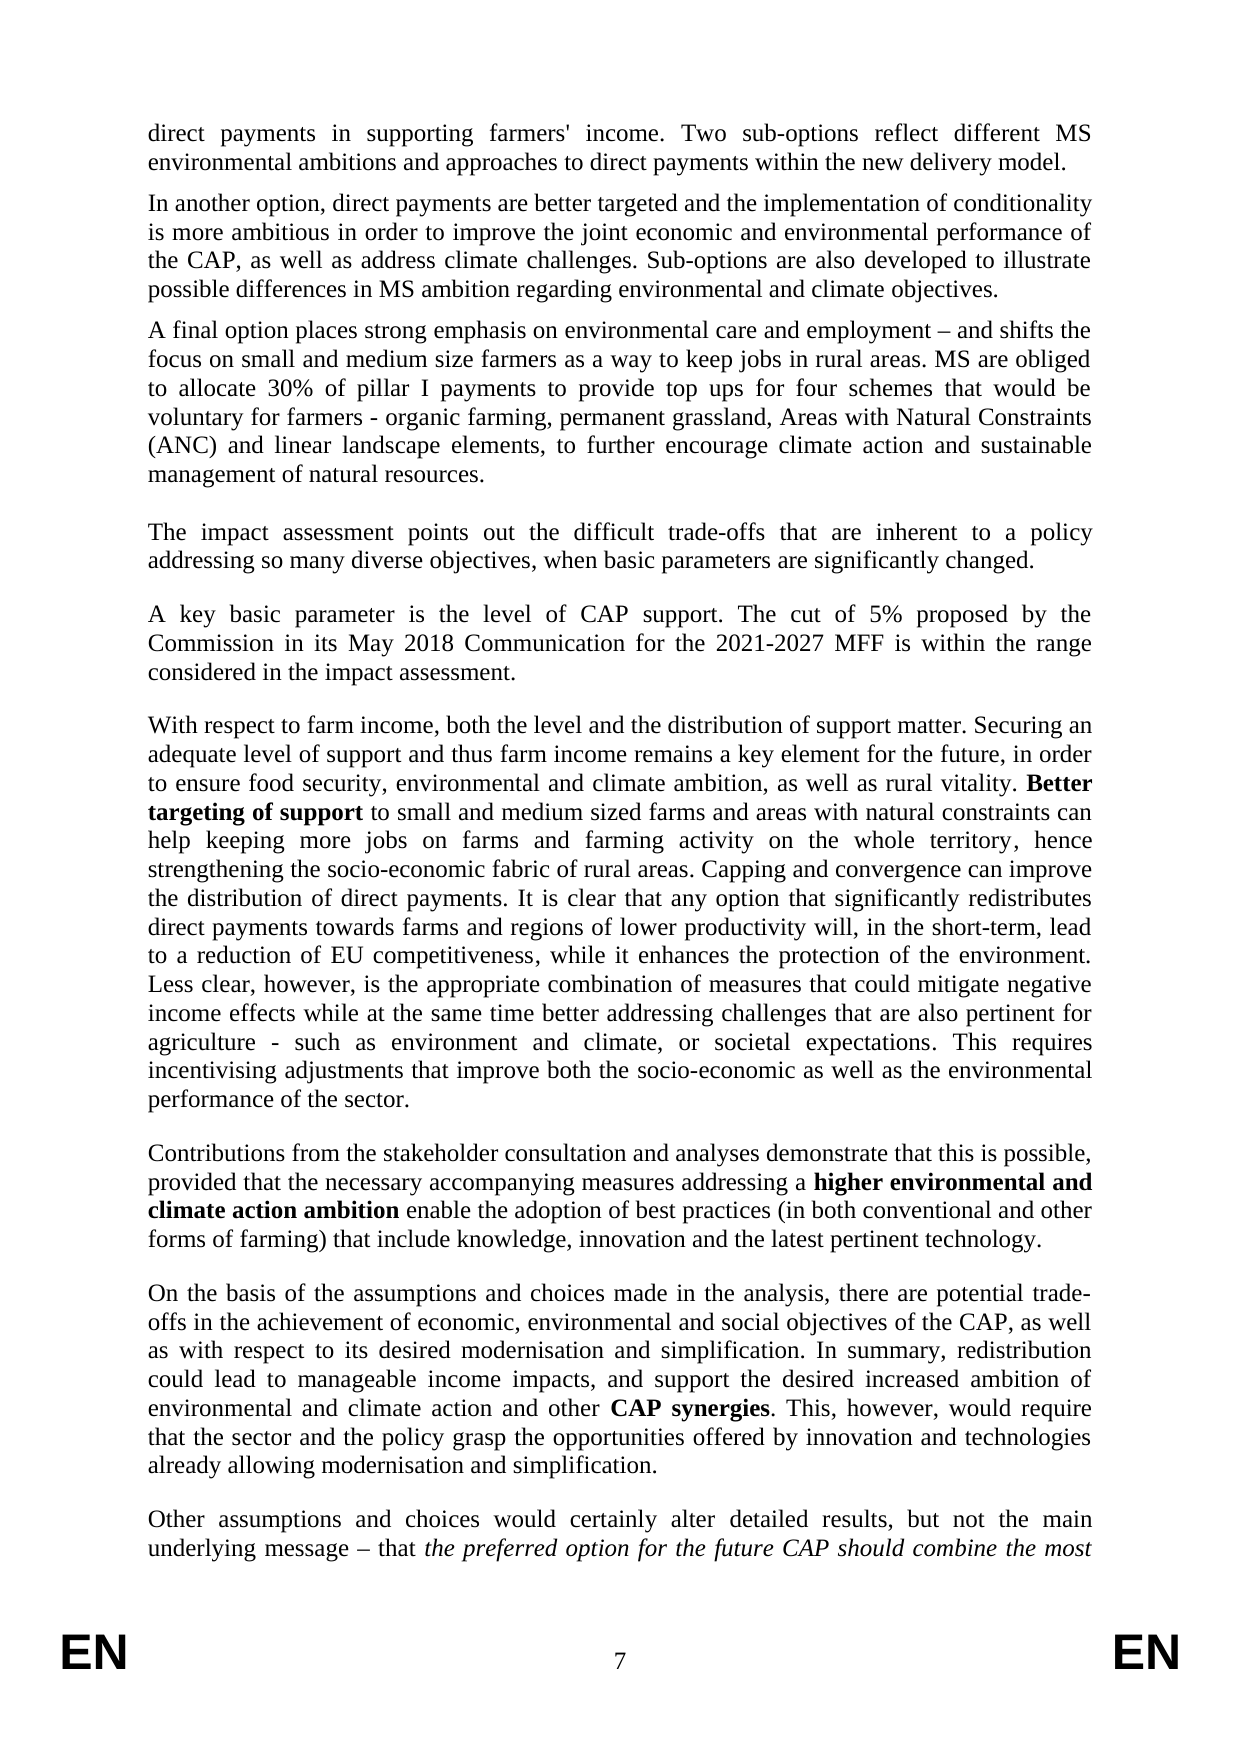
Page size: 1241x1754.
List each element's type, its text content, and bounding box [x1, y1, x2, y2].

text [148, 118, 1093, 176]
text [148, 1504, 1093, 1562]
text With respect to farm income, both the level and the distribution of support matter. Securing an adequate level of support and thus farm income remains a key element for the future, in order to ensure food security, environmental and climate ambition, as well as rural vitality. Better targeting of support to small and medium sized farms and areas with natural constraints can help keeping more jobs on farms and farming activity on the whole territory, hence strengthening the socio-economic fabric of rural areas. Capping and convergence can improve the distribution of direct payments. It is clear that any option that significantly redistributes direct payments towards farms and regions of lower productivity will, in the short-term, lead to a reduction of EU competitiveness, while it enhances the protection of the environment. Less clear, however, is the appropriate combination of measures that could mitigate negative income effects while at the same time better addressing challenges that are also pertinent for agriculture - such as environment and climate, or societal expectations. This requires incentivising adjustments that improve both the socio-economic as well as the environmental performance of the sector. [148, 711, 1093, 1113]
text A key basic parameter is the level of CAP support. The cut of 5% proposed by the Commission in its May 2018 Communication for the 2021-2027 MFF is within the range considered in the impact assessment. [148, 599, 1093, 686]
text In another option, direct payments are better targeted and the implementation of conditionality is more ambitious in order to improve the joint economic and environmental performance of the CAP, as well as address climate challenges. Sub-options are also developed to illustrate possible differences in MS ambition regarding environmental and climate objectives. [148, 188, 1093, 303]
text The impact assessment points out the difficult trade-offs that are inherent to a policy addressing so many diverse objectives, when basic parameters are significantly changed. [148, 517, 1093, 574]
text A final option places strong emphasis on environmental care and employment – and shifts the focus on small and medium size farmers as a way to keep jobs in rural areas. MS are obliged to allocate 30% of pillar I payments to provide top ups for four schemes that would be voluntary for farmers - organic farming, permanent grassland, Areas with Natural Constraints (ANC) and linear landscape elements, to further encourage climate action and sustainable management of natural resources. [148, 316, 1093, 488]
text Contributions from the stakeholder consultation and analyses demonstrate that this is possible, provided that the necessary accompanying measures addressing a higher environmental and climate action ambition enable the adoption of best practices (in both conventional and other forms of farming) that include knowledge, innovation and the latest pertinent technology. [148, 1138, 1093, 1253]
text On the basis of the assumptions and choices made in the analysis, there are potential trade-offs in the achievement of economic, environmental and social objectives of the CAP, as well as with respect to its desired modernisation and simplification. In summary, redistribution could lead to manageable income impacts, and support the desired increased ambition of environmental and climate action and other CAP synergies. This, however, would require that the sector and the policy grasp the opportunities offered by innovation and technologies already allowing modernisation and simplification. [148, 1278, 1093, 1479]
